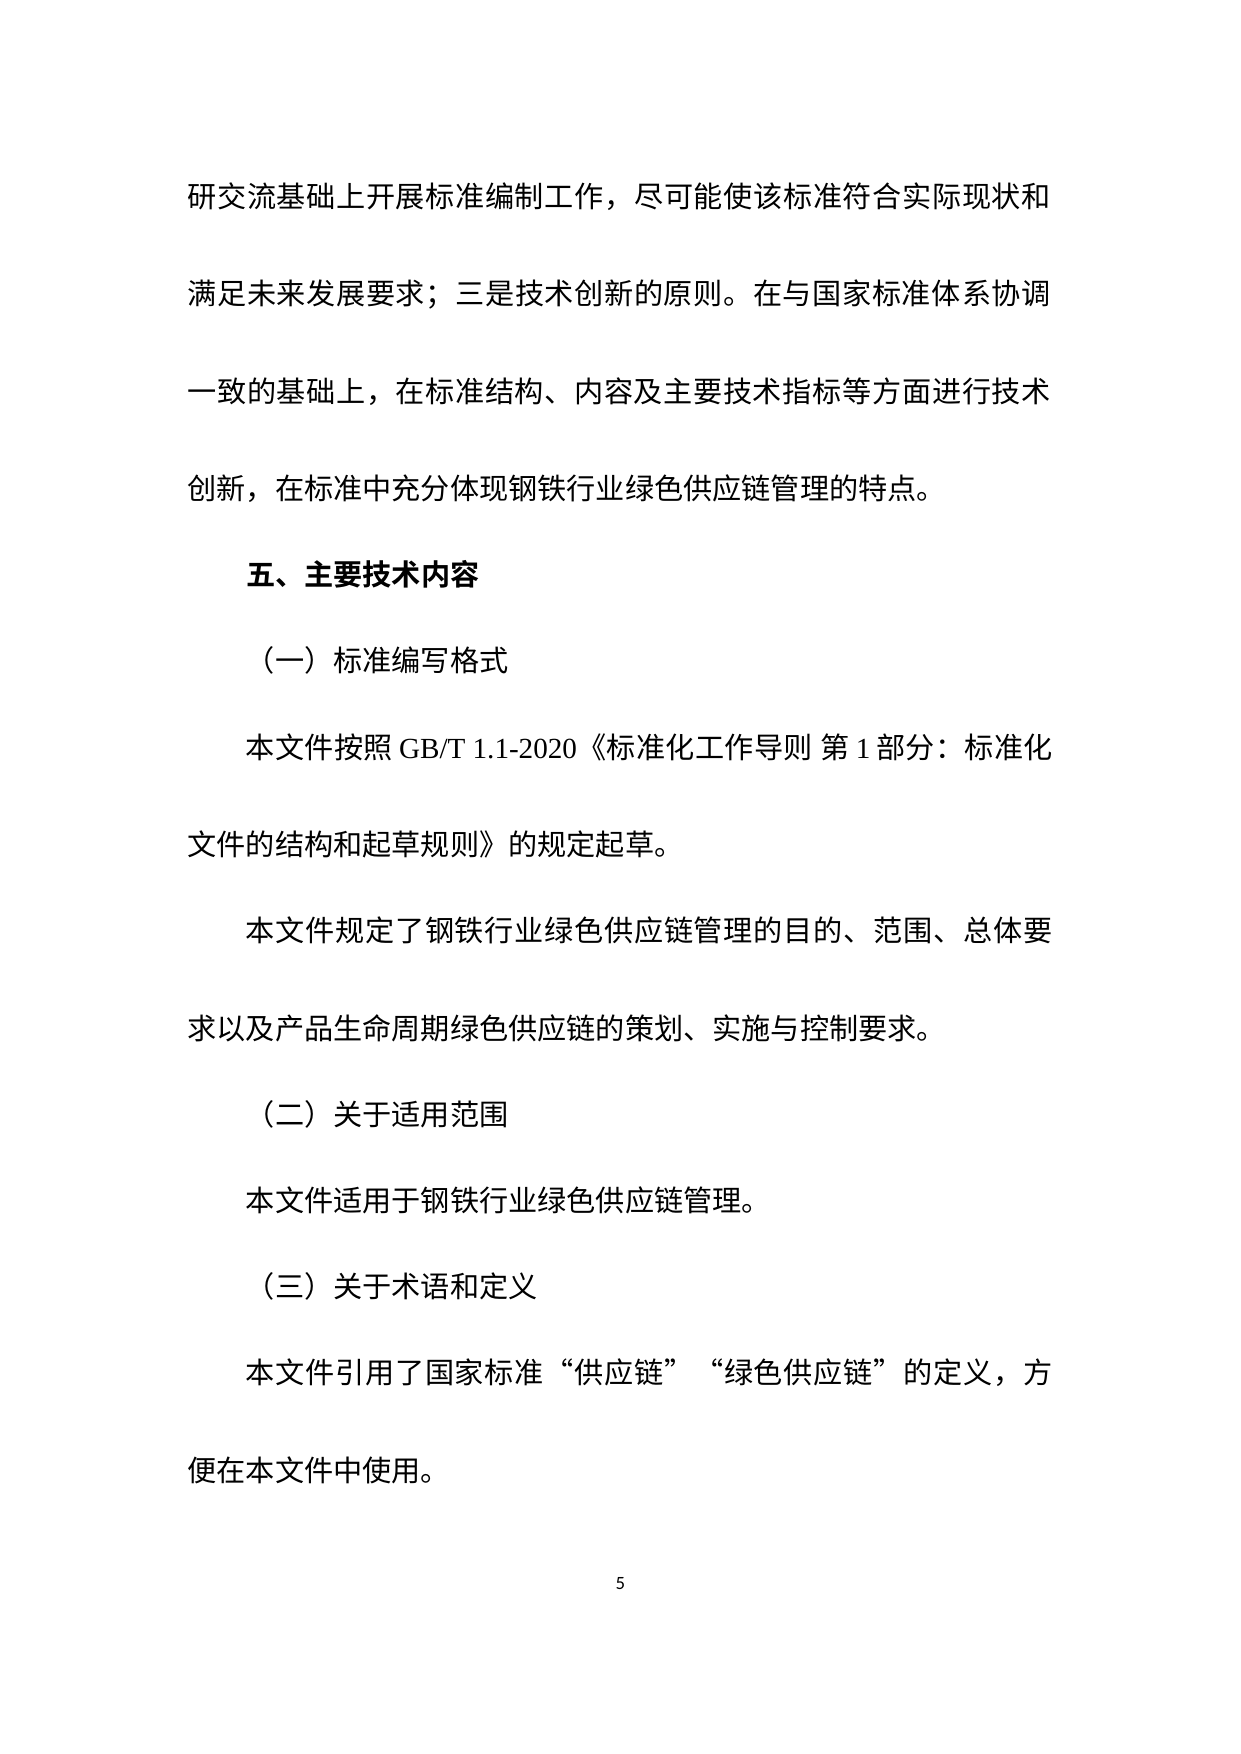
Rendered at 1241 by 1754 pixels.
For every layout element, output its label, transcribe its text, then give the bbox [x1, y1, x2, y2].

text 本文件适用于钢铁行业绿色供应链管理。 [187, 1166, 1053, 1231]
text 本文件引用了国家标准“供应链”“绿色供应链”的定义，方便在本文件中使用。 [187, 1338, 1053, 1501]
text （二）关于适用范围 [187, 1080, 1053, 1145]
text （三）关于术语和定义 [187, 1252, 1053, 1317]
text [187, 162, 1053, 519]
text 本文件按照GB/T 1.1-2020《标准化工作导则 第1部分：标准化文件的结构和起草规则》的规定起草。 [187, 713, 1053, 875]
text （一）标准编写格式 [187, 627, 1053, 692]
text 本文件规定了钢铁行业绿色供应链管理的目的、范围、总体要求以及产品生命周期绿色供应链的策划、实施与控制要求。 [187, 896, 1053, 1059]
text 五、主要技术内容 [187, 541, 1053, 606]
